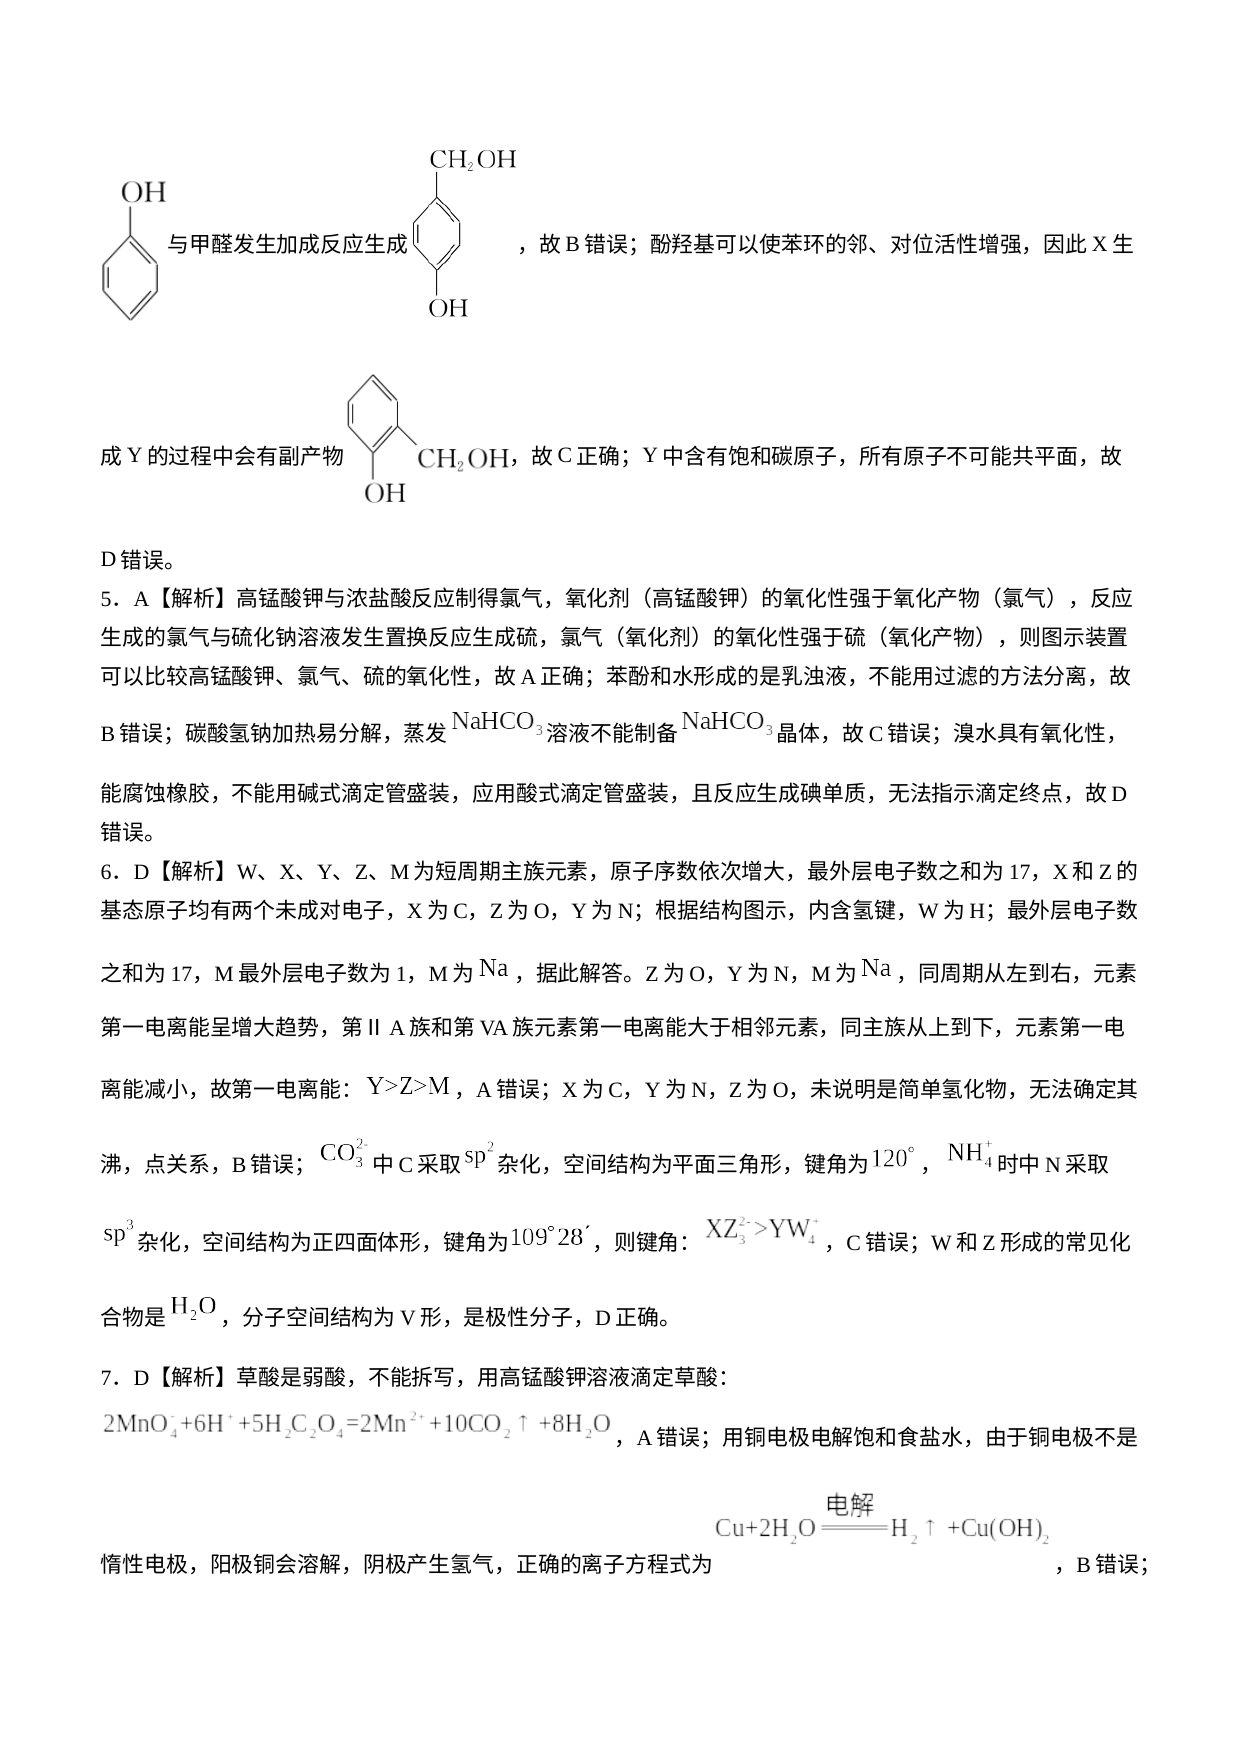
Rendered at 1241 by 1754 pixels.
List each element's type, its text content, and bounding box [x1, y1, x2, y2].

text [100, 146, 1140, 575]
picture [343, 373, 510, 508]
text 6．D【解析】W、X、Y、Z、M为短周期主族元素，原子序数依次增大，最外层电子数之和为17，X和Z的基态原子均有两个未成对电子，X为C，Z为O，Y为N；根据结构图示，内含氢键，W为H；最外层电子数之和为17，M最外层电子数为1，M为，据此解答。Z为O，Y为N，M为，同周期从左到右，元素第一电离能呈增大趋势，第ⅡA族和第VA族元素第一电离能大于相邻元素，同主族从上到下，元素第一电离能减小，故第一电离能：，A错误；X为C，Y为N，Z为O，未说明是简单氢化物，无法确定其沸，点关系，B错误；中C采取杂化，空间结构为平面三角形，键角为，时中N采取杂化，空间结构为正四面体形，键角为，则键角：，C错误；W和Z形成的常见化合物是，分子空间结构为V形，是极性分子，D正确。 [100, 853, 1140, 1353]
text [100, 1360, 1140, 1587]
text 5．A【解析】高锰酸钾与浓盐酸反应制得氯气，氧化剂（高锰酸钾）的氧化性强于氧化产物（氯气），反应生成的氯气与硫化钠溶液发生置换反应生成硫，氯气（氧化剂）的氧化性强于硫（氧化产物），则图示装置可以比较高锰酸钾、氯气、硫的氧化性，故A正确；苯酚和水形成的是乳浊液，不能用过滤的方法分离，故B错误；碳酸氢钠加热易分解，蒸发溶液不能制备晶体，故C错误；溴水具有氧化性，能腐蚀橡胶，不能用碱式滴定管盛装，应用酸式滴定管盛装，且反应生成碘单质，无法指示滴定终点，故D错误。 [100, 581, 1140, 847]
picture [407, 145, 517, 323]
picture [100, 178, 168, 323]
